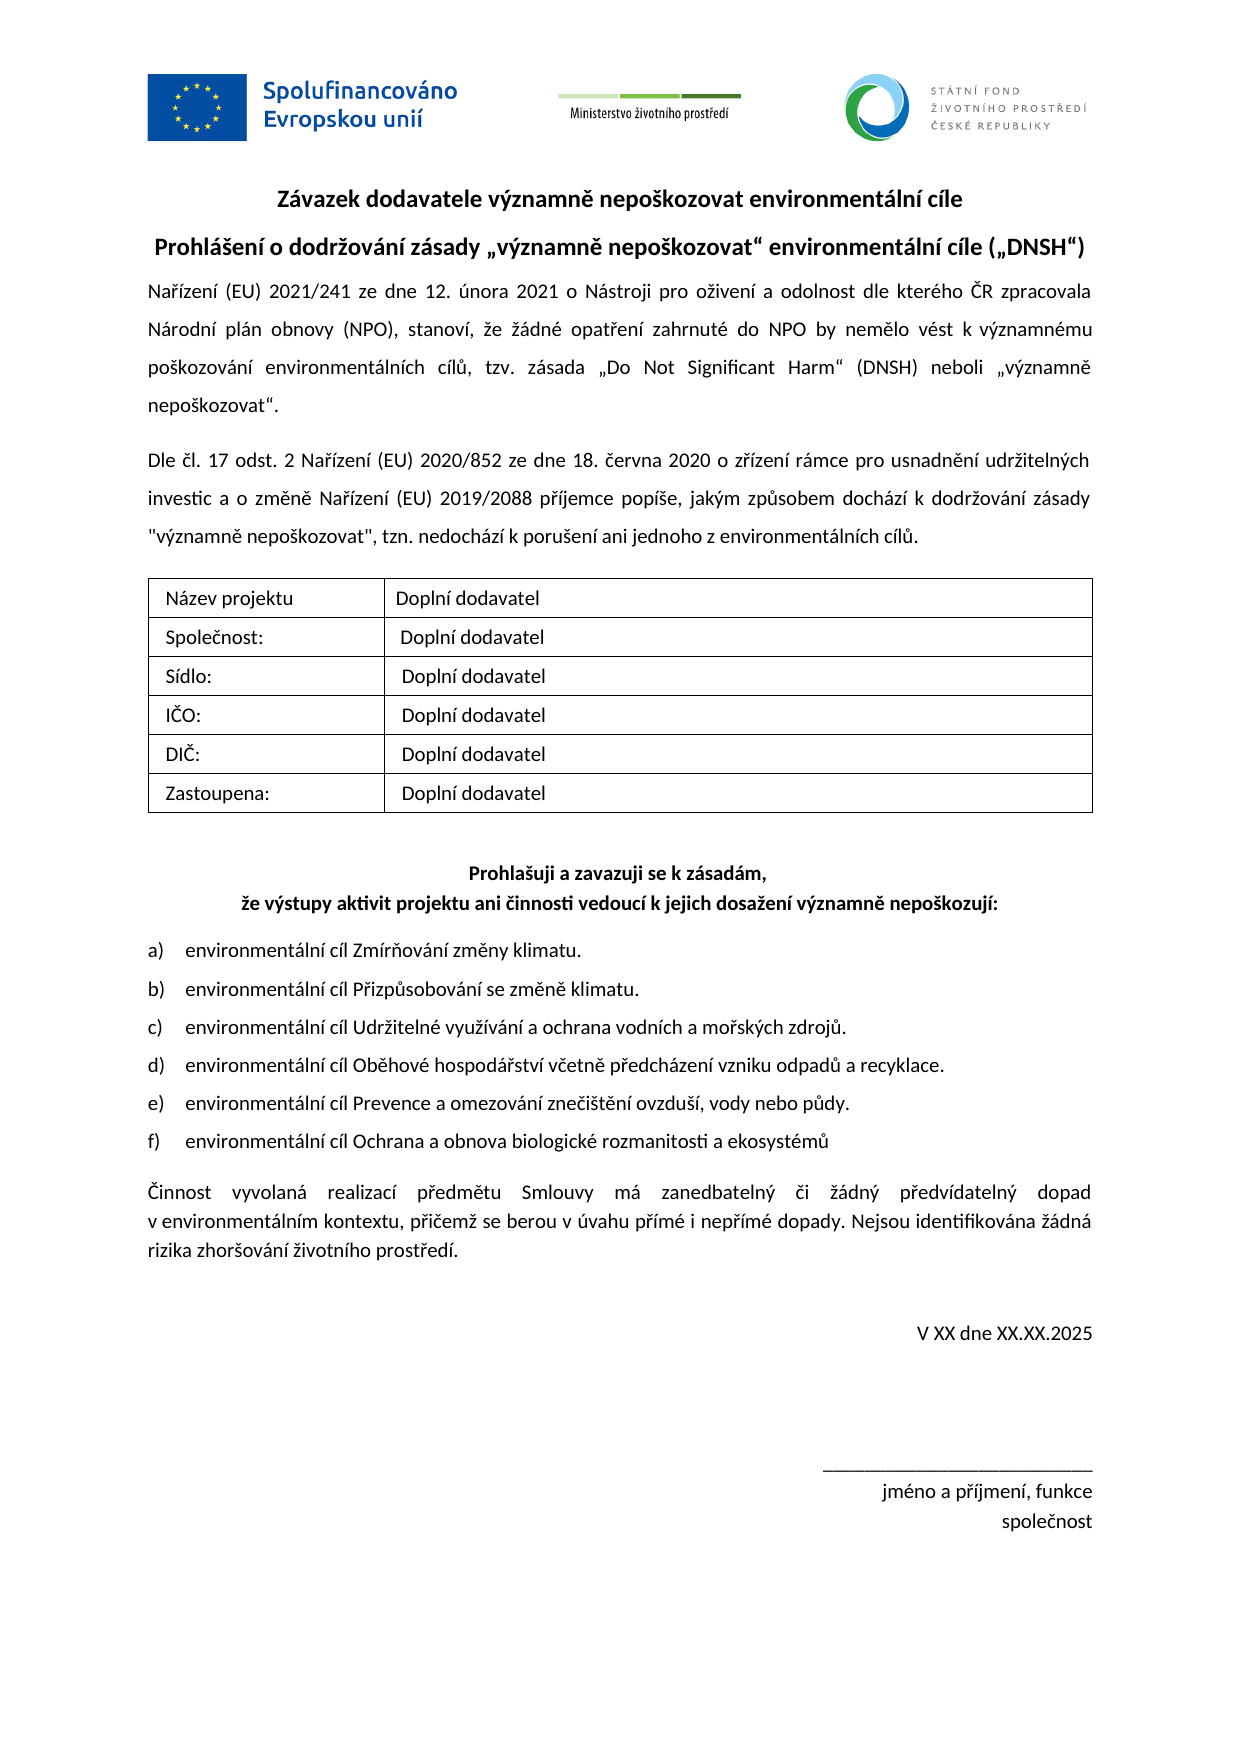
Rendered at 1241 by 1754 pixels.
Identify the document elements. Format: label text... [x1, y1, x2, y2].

text Prohlášení o dodržování zásady „významně nepoškozovat“ environmentální cíle („DNSH“) [148, 231, 1093, 261]
list environmentální cíl Ochrana a obnova biologické rozmanitosti a ekosystémů [148, 1128, 1093, 1154]
table_header Název projektu [149, 579, 384, 617]
picture [147, 73, 1086, 142]
table_cell Doplní dodavatel [385, 696, 1092, 734]
table_cell Doplní dodavatel [385, 618, 1092, 656]
table_cell IČO: [149, 696, 384, 734]
table_cell Doplní dodavatel [385, 657, 1092, 695]
text Dle čl. 17 odst. 2 Nařízení (EU) 2020/852 ze dne 18. června 2020 o zřízení rámce pro usnadnění udržitelných investic a o změně Nařízení (EU) 2019/2088 příjemce popíše, jakým způsobem dochází k dodržování zásady "významně nepoškozovat", tzn. nedochází k porušení ani jednoho z environmentálních cílů. [148, 447, 1093, 549]
table_cell Doplní dodavatel [385, 774, 1092, 812]
text V XX dne XX.XX.2025 [148, 1321, 1093, 1346]
table_cell Doplní dodavatel [385, 735, 1092, 773]
list environmentální cíl Udržitelné využívání a ochrana vodních a mořských zdrojů. [148, 1014, 1093, 1039]
text Nařízení (EU) 2021/241 ze dne 12. února 2021 o Nástroji pro oživení a odolnost dle kterého ČR zpracovala Národní plán obnovy (NPO), stanoví, že žádné opatření zahrnuté do NPO by nemělo vést k významnému poškozování environmentálních cílů, tzv. zásada „Do Not Significant Harm“ (DNSH) neboli „významně nepoškozovat“. [148, 278, 1093, 418]
list environmentální cíl Oběhové hospodářství včetně předcházení vzniku odpadů a recyklace. [148, 1052, 1093, 1077]
list environmentální cíl Zmírňování změny klimatu. [148, 938, 1093, 963]
table_header Doplní dodavatel [385, 579, 1092, 617]
table_cell Zastoupena: [149, 774, 384, 812]
table_cell Sídlo: [149, 657, 384, 695]
text Závazek dodavatele významně nepoškozovat environmentální cíle [148, 183, 1093, 214]
list environmentální cíl Prevence a omezování znečištění ovzduší, vody nebo půdy. [148, 1090, 1093, 1116]
table_cell DIČ: [149, 735, 384, 773]
text Prohlašuji a zavazuji se k zásadám, že výstupy aktivit projektu ani činnosti vedoucí k jejich dosažení významně nepoškozují: [148, 860, 1093, 916]
text Činnost vyvolaná realizací předmětu Smlouvy má zanedbatelný či žádný předvídatelný dopad v environmentálním kontextu, přičemž se berou v úvahu přímé i nepřímé dopady. Nejsou identifikována žádná rizika zhoršování životního prostředí. [148, 1179, 1093, 1263]
table_cell Společnost: [149, 618, 384, 656]
text __________________________ jméno a příjmení, funkce společnost [148, 1449, 1093, 1533]
list environmentální cíl Přizpůsobování se změně klimatu. [148, 976, 1093, 1001]
